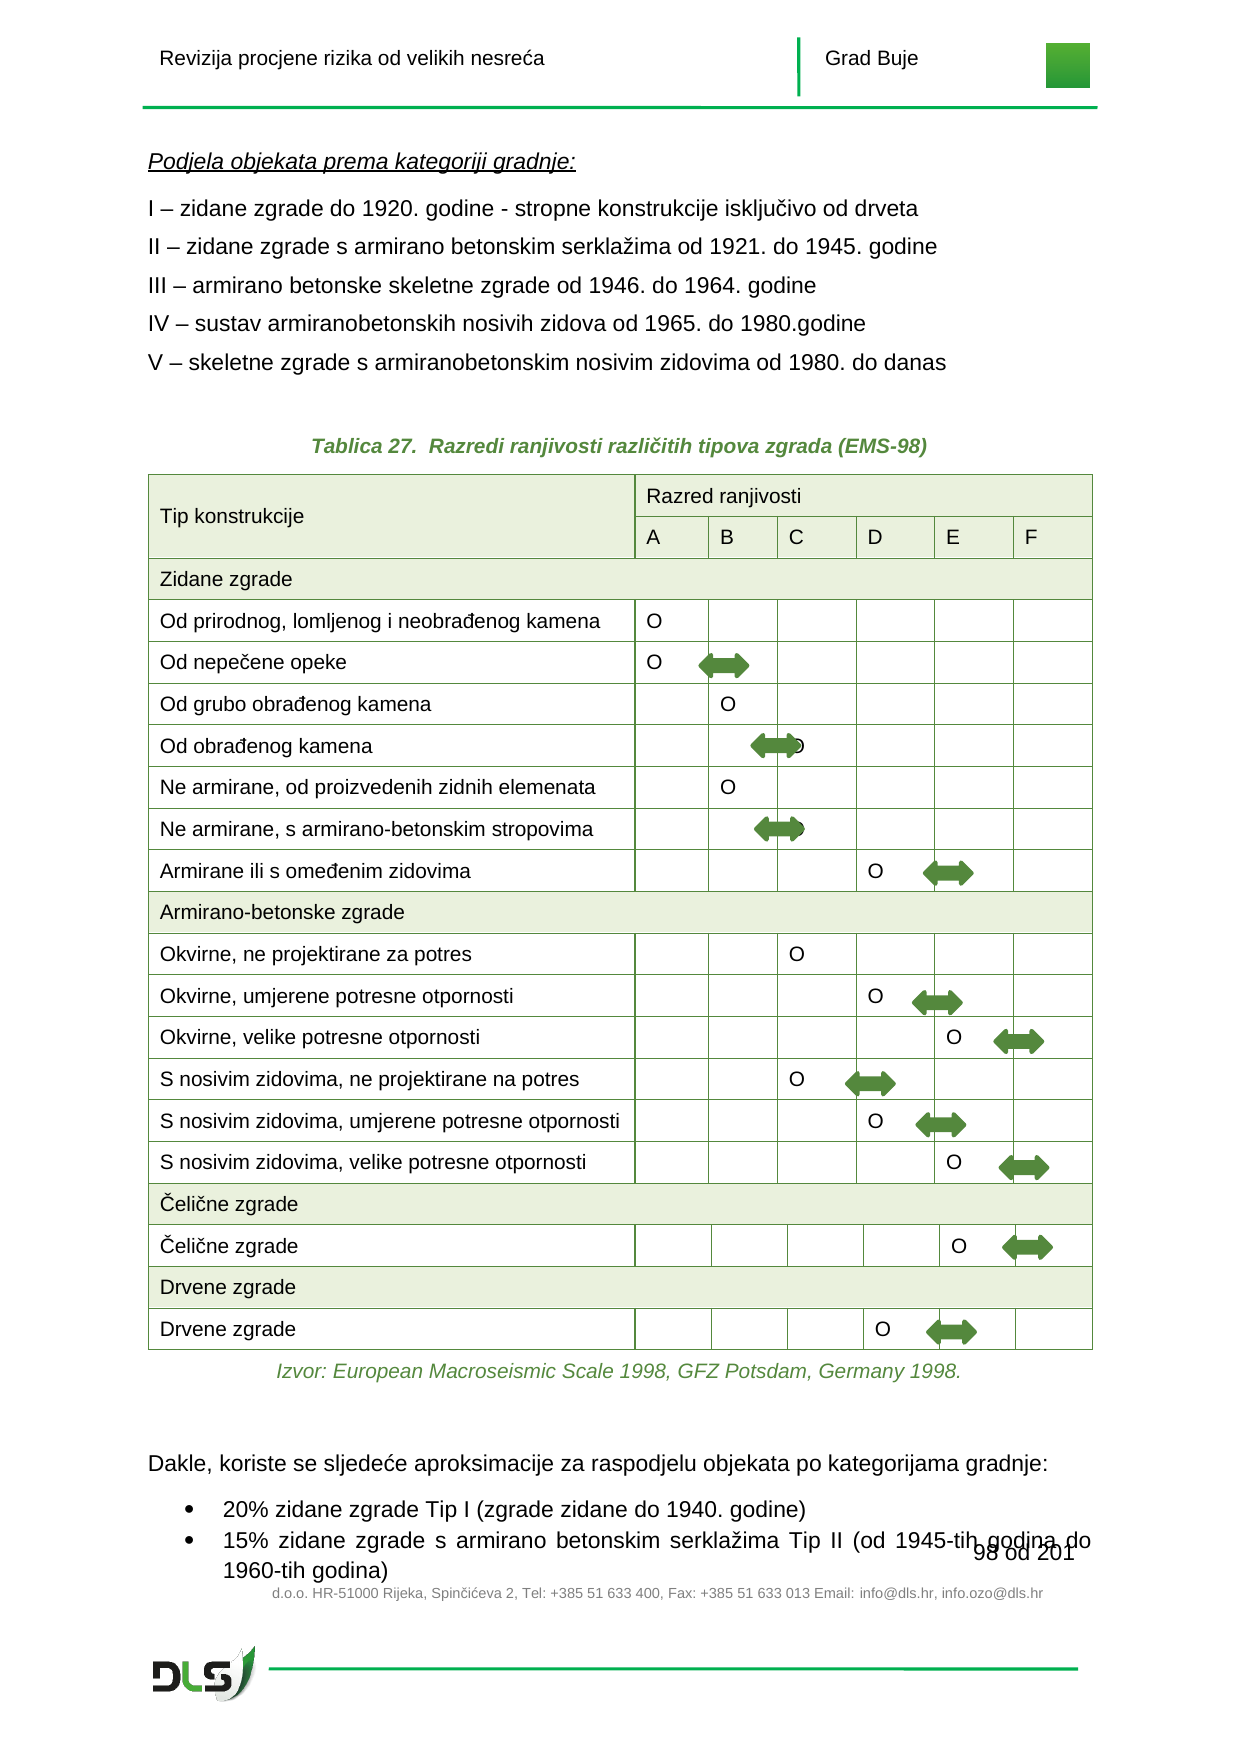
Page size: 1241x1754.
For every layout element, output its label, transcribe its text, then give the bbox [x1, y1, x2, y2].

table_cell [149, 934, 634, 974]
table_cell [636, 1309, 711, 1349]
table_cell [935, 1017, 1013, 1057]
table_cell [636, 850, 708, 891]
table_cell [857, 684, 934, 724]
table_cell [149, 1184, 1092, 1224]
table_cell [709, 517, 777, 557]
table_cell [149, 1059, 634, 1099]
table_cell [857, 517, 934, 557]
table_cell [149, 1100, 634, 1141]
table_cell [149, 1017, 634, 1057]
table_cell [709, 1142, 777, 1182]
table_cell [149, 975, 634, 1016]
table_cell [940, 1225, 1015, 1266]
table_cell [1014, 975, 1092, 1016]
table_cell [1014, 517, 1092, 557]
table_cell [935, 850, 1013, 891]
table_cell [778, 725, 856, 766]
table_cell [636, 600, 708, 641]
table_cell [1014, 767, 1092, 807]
text IV – sustav armiranobetonskih nosivih zidova od 1965. do 1980.godine [148, 310, 1092, 337]
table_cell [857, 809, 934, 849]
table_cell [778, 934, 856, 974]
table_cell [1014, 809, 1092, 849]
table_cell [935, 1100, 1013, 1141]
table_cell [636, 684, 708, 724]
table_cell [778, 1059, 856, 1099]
text Izvor: European Macroseismic Scale 1998, GFZ Potsdam, Germany 1998. [148, 1358, 1092, 1382]
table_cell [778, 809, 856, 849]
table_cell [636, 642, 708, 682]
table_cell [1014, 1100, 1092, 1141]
picture [150, 1643, 257, 1704]
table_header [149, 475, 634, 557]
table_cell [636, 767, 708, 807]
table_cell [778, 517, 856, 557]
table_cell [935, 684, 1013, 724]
text Podjela objekata prema kategoriji gradnje: [148, 148, 1092, 174]
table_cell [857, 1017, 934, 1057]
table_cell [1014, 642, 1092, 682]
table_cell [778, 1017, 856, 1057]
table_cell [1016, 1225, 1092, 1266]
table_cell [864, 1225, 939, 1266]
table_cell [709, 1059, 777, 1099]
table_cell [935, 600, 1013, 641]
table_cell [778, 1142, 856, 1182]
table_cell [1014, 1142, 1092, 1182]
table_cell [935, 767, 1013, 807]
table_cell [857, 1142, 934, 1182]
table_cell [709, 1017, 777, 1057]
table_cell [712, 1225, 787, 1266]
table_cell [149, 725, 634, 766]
text V – skeletne zgrade s armiranobetonskim nosivim zidovima od 1980. do danas [148, 349, 1092, 375]
picture [1044, 41, 1091, 89]
text Dakle, koriste se sljedeće aproksimacije za raspodjelu objekata po kategorijama gradnje: [148, 1449, 1092, 1476]
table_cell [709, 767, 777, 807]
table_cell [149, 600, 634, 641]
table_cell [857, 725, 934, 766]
text III – armirano betonske skeletne zgrade od 1946. do 1964. godine [148, 272, 1092, 298]
text Tablica 27. Razredi ranjivosti različitih tipova zgrada (EMS-98) [148, 434, 1092, 458]
text II – zidane zgrade s armirano betonskim serklažima od 1921. do 1945. godine [148, 233, 1092, 259]
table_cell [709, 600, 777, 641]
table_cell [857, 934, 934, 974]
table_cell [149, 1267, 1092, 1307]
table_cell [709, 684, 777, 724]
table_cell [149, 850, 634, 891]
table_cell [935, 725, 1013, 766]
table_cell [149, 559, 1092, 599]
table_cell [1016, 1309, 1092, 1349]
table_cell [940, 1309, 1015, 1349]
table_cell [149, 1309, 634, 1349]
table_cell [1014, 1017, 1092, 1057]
text I – zidane zgrade do 1920. godine - stropne konstrukcije isključivo od drveta [148, 194, 1092, 221]
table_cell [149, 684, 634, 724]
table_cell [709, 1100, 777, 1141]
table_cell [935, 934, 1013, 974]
list 20% zidane zgrade Tip I (zgrade zidane do 1940. godine) [185, 1496, 1092, 1523]
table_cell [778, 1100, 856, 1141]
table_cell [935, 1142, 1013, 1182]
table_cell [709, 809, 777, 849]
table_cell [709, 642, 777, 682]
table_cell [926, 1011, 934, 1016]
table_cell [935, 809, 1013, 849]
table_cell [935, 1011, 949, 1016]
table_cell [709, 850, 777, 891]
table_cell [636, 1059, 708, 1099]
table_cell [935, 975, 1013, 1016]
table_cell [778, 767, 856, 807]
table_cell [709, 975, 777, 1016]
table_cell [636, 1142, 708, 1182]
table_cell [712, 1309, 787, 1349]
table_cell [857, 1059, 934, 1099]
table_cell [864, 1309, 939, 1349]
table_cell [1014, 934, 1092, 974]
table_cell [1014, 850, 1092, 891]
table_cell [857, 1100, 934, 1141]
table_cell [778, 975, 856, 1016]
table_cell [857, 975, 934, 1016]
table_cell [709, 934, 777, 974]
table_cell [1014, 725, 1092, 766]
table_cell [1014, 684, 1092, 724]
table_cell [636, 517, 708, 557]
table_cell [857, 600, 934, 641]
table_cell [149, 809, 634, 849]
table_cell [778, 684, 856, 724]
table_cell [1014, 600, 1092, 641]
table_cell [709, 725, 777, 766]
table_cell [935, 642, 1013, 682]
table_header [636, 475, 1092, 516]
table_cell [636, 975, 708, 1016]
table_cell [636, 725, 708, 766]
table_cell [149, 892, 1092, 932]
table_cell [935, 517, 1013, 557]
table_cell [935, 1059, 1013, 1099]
list 15% zidane zgrade s armirano betonskim serklažima Tip II (od 1945-tih godina do 1960-tih godina) [185, 1527, 1092, 1583]
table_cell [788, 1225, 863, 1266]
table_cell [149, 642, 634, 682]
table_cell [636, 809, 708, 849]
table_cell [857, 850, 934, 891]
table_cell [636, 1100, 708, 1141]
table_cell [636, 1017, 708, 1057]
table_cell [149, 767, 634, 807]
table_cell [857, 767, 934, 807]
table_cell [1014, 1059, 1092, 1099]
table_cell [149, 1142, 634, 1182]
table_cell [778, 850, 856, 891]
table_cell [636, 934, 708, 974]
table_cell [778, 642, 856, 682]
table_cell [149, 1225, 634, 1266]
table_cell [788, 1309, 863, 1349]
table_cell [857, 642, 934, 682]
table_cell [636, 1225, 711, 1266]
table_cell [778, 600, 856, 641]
